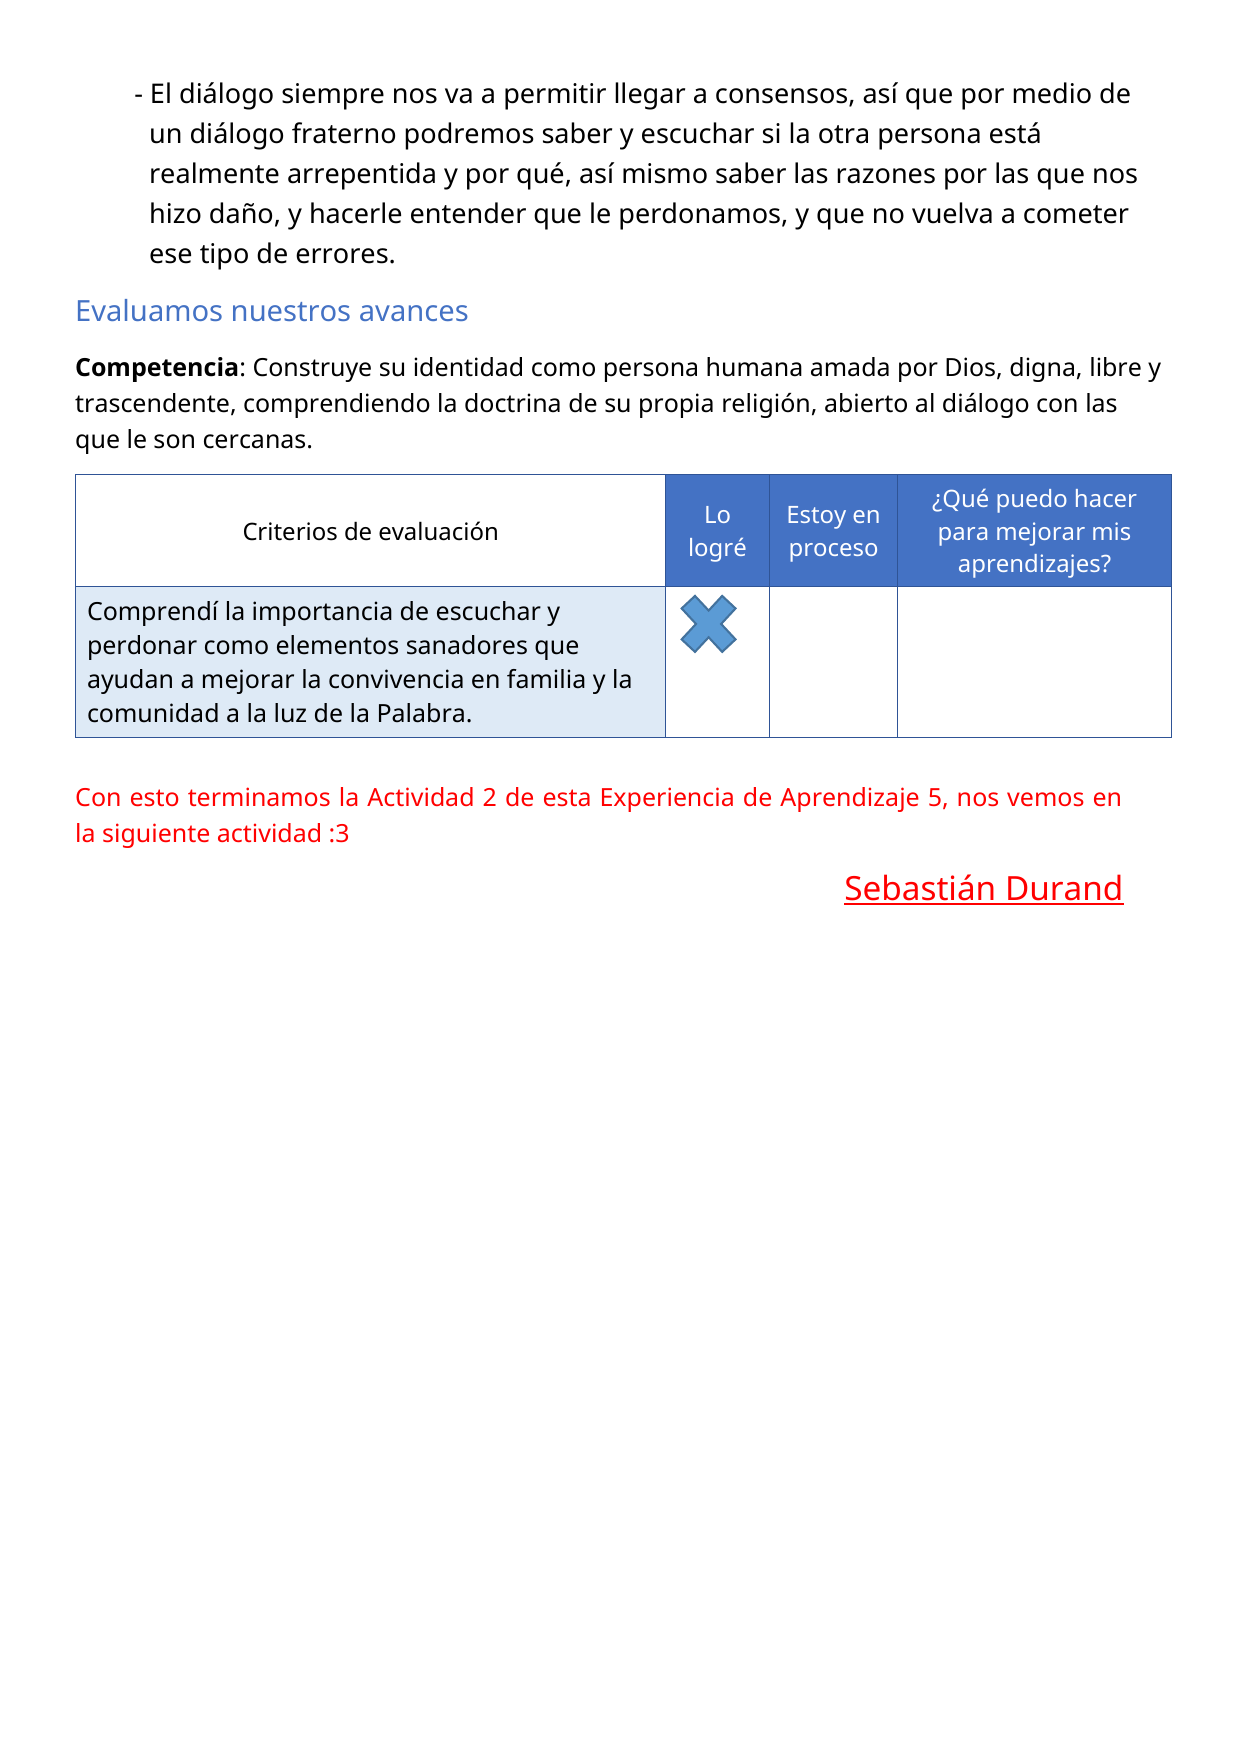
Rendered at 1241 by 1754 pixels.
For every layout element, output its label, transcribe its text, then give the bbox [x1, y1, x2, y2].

table_header Lo logré [666, 475, 769, 586]
table_cell [666, 587, 769, 737]
table_header Criterios de evaluación [76, 475, 665, 586]
text Competencia: Construye su identidad como persona humana amada por Dios, digna, libre y trascendente, comprendiendo la doctrina de su propia religión, abierto al diálogo con las que le son cercanas. [75, 349, 1165, 455]
text - El diálogo siempre nos va a permitir llegar a consensos, así que por medio de un diálogo fraterno podremos saber y escuchar si la otra persona está realmente arrepentida y por qué, así mismo saber las razones por las que nos hizo daño, y hacerle entender que le perdonamos, y que no vuelva a cometer ese tipo de errores. [134, 75, 1165, 271]
text Sebastián Durand [75, 864, 1123, 910]
text Evaluamos nuestros avances [75, 291, 1165, 330]
table_cell [770, 587, 897, 737]
table_cell [898, 587, 1171, 737]
table_header ¿Qué puedo hacer para mejorar mis aprendizajes? [898, 475, 1171, 586]
table_cell Comprendí la importancia de escuchar y perdonar como elementos sanadores que ayudan a mejorar la convivencia en familia y la comunidad a la luz de la Palabra. [76, 587, 665, 737]
text Con esto terminamos la Actividad 2 de esta Experiencia de Aprendizaje 5, nos vemos en la siguiente actividad :3 [75, 780, 1123, 850]
table_header Estoy en proceso [770, 475, 897, 586]
